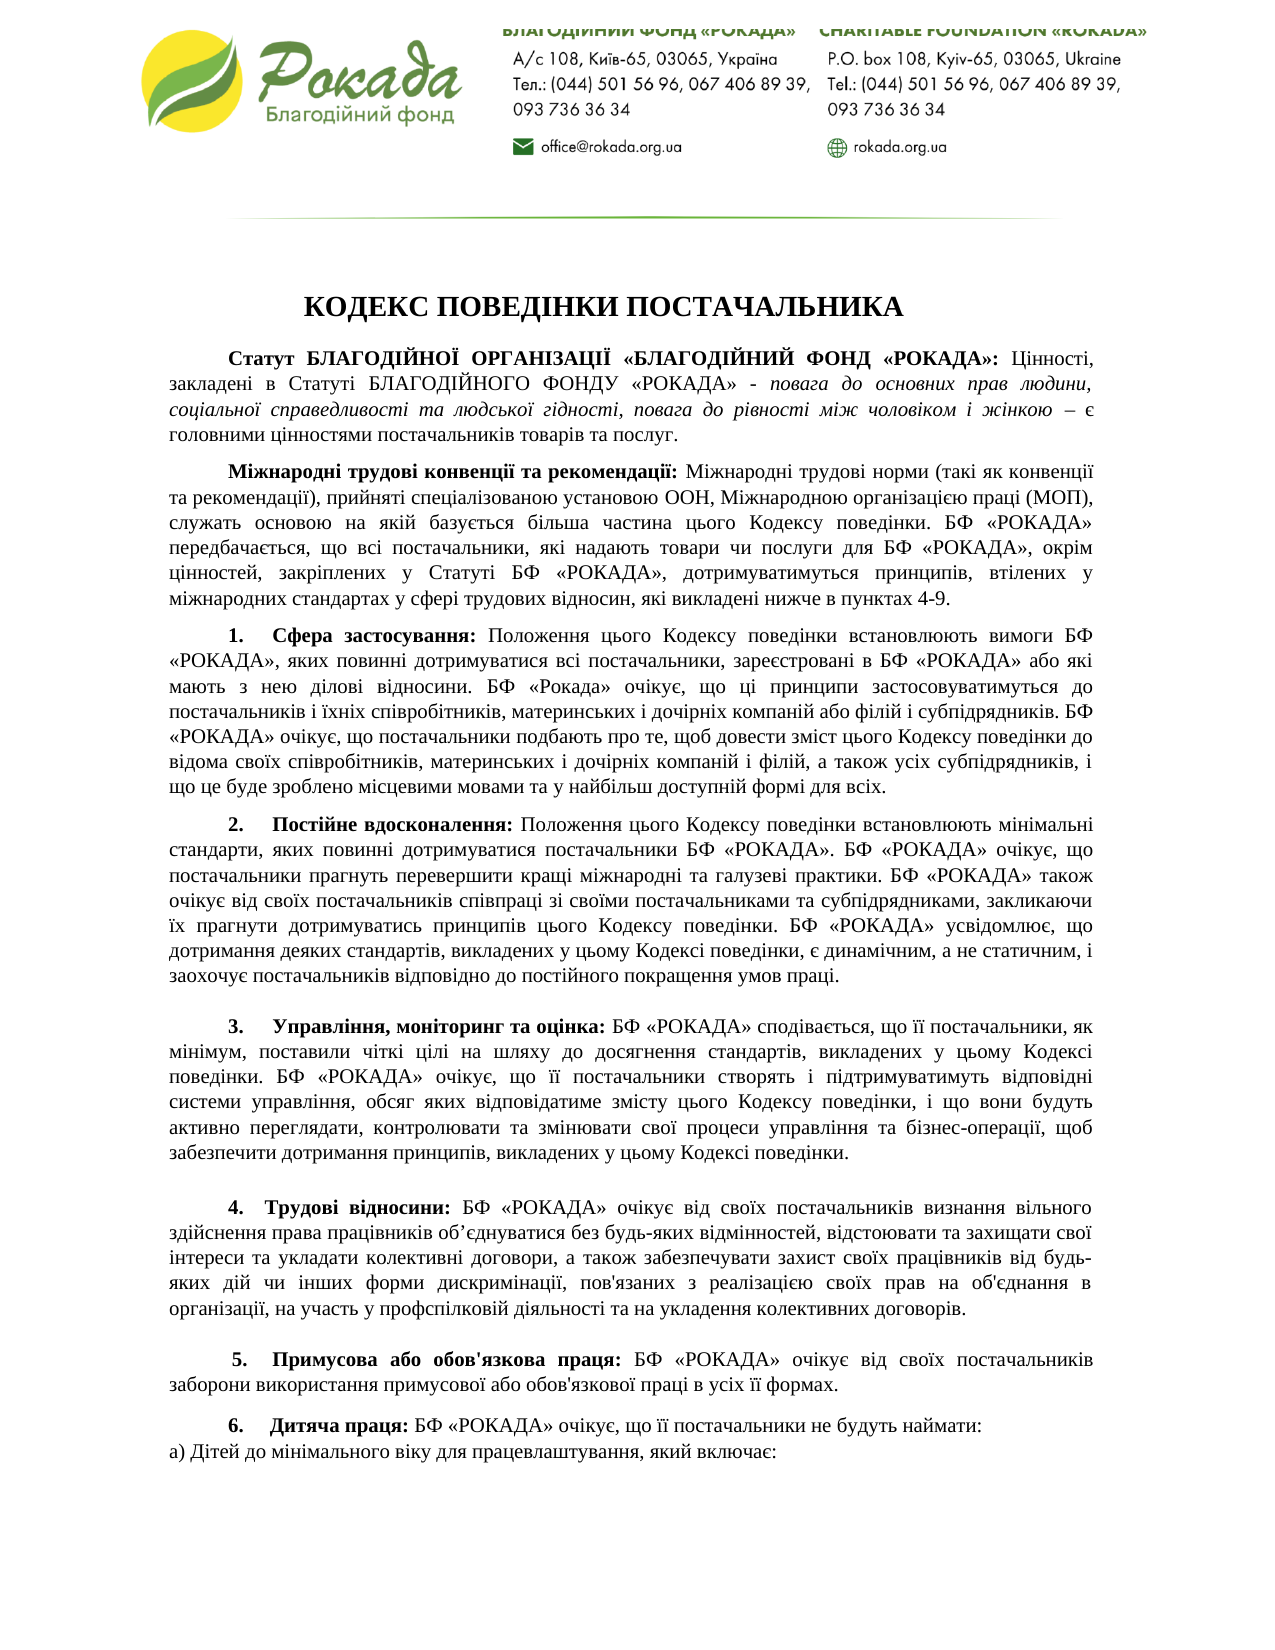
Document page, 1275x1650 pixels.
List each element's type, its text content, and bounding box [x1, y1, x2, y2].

text a) Дітей до мінімального віку для працевлаштування, який включає: [169, 1439, 1094, 1463]
text 6. Дитяча праця: БФ «РОКАДА» очікує, що її постачальники не будуть наймати: [124, 1413, 1094, 1437]
picture [95, 29, 1194, 221]
text Міжнародні трудові конвенції та рекомендації: Міжнародні трудові норми (такі як конвенції та рекомендації), прийняті спеціалізованою установою ООН, Міжнародною організацією праці (МОП), служать основою на якій базується більша частина цього Кодексу поведінки. БФ «РОКАДА» передбачається, що всі постачальники, які надають товари чи послуги для БФ «РОКАДА», окрім цінностей, закріплених у Статуті БФ «РОКАДА», дотримуватимуться принципів, втілених у міжнародних стандартах у сфері трудових відносин, які викладені нижче в пунктах 4-9. [169, 459, 1094, 609]
text Статут БЛАГОДІЙНОЇ ОРГАНІЗАЦІЇ «БЛАГОДІЙНИЙ ФОНД «РОКАДА»: Цінності, закладені в Статуті БЛАГОДІЙНОГО ФОНДУ «РОКАДА» - повага до основних прав людини, соціальної справедливості та людської гідності, повага до рівності між чоловіком і жінкою – є головними цінностями постачальників товарів та послуг. [169, 346, 1094, 446]
list Управління, моніторинг та оцінка: БФ «РОКАДА» сподівається, що її постачальники, як мінімум, поставили чіткі цілі на шляху до досягнення стандартів, викладених у цьому Кодексі поведінки. БФ «РОКАДА» очікує, що її постачальники створять і підтримуватимуть відповідні системи управління, обсяг яких відповідатиме змісту цього Кодексу поведінки, і що вони будуть активно переглядати, контролювати та змінювати свої процеси управління та бізнес-операції, щоб забезпечити дотримання принципів, викладених у цьому Кодексі поведінки. [169, 1014, 1094, 1164]
list Сфера застосування: Положення цього Кодексу поведінки встановлюють вимоги БФ «РОКАДА», яких повинні дотримуватися всі постачальники, зареєстровані в БФ «РОКАДА» або які мають з нею ділові відносини. БФ «Рокада» очікує, що ці принципи застосовуватимуться до постачальників і їхніх співробітників, материнських і дочірніх компаній або філій і субпідрядників. БФ «РОКАДА» очікує, що постачальники подбають про те, щоб довести зміст цього Кодексу поведінки до відома своїх співробітників, материнських і дочірніх компаній і філій, а також усіх субпідрядників, і що це буде зроблено місцевими мовами та у найбільш доступній формі для всіх. [169, 623, 1094, 798]
text 4. Трудові відносини: БФ «РОКАДА» очікує від своїх постачальників визнання вільного здійснення права працівників об’єднуватися без будь-яких відмінностей, відстоювати та захищати свої інтереси та укладати колективні договори, а також забезпечувати захист своїх працівників від будь-яких дій чи інших форми дискримінації, пов'язаних з реалізацією своїх прав на об'єднання в організації, на участь у профспілковій діяльності та на укладення колективних договорів. [169, 1195, 1093, 1319]
list Примусова або обов'язкова праця: БФ «РОКАДА» очікує від своїх постачальників заборони використання примусової або обов'язкової праці в усіх її формах. [169, 1347, 1094, 1396]
list Постійне вдосконалення: Положення цього Кодексу поведінки встановлюють мінімальні стандарти, яких повинні дотримуватися постачальники БФ «РОКАДА». БФ «РОКАДА» очікує, що постачальники прагнуть перевершити кращі міжнародні та галузеві практики. БФ «РОКАДА» також очікує від своїх постачальників співпраці зі своїми постачальниками та субпідрядниками, закликаючи їх прагнути дотримуватись принципів цього Кодексу поведінки. БФ «РОКАДА» усвідомлює, що дотримання деяких стандартів, викладених у цьому Кодексі поведінки, є динамічним, а не статичним, і заохочує постачальників відповідно до постійного покращення умов праці. [169, 812, 1094, 987]
text Кодекс поведінки ПОСТАЧАЛЬНИКА [213, 292, 907, 322]
